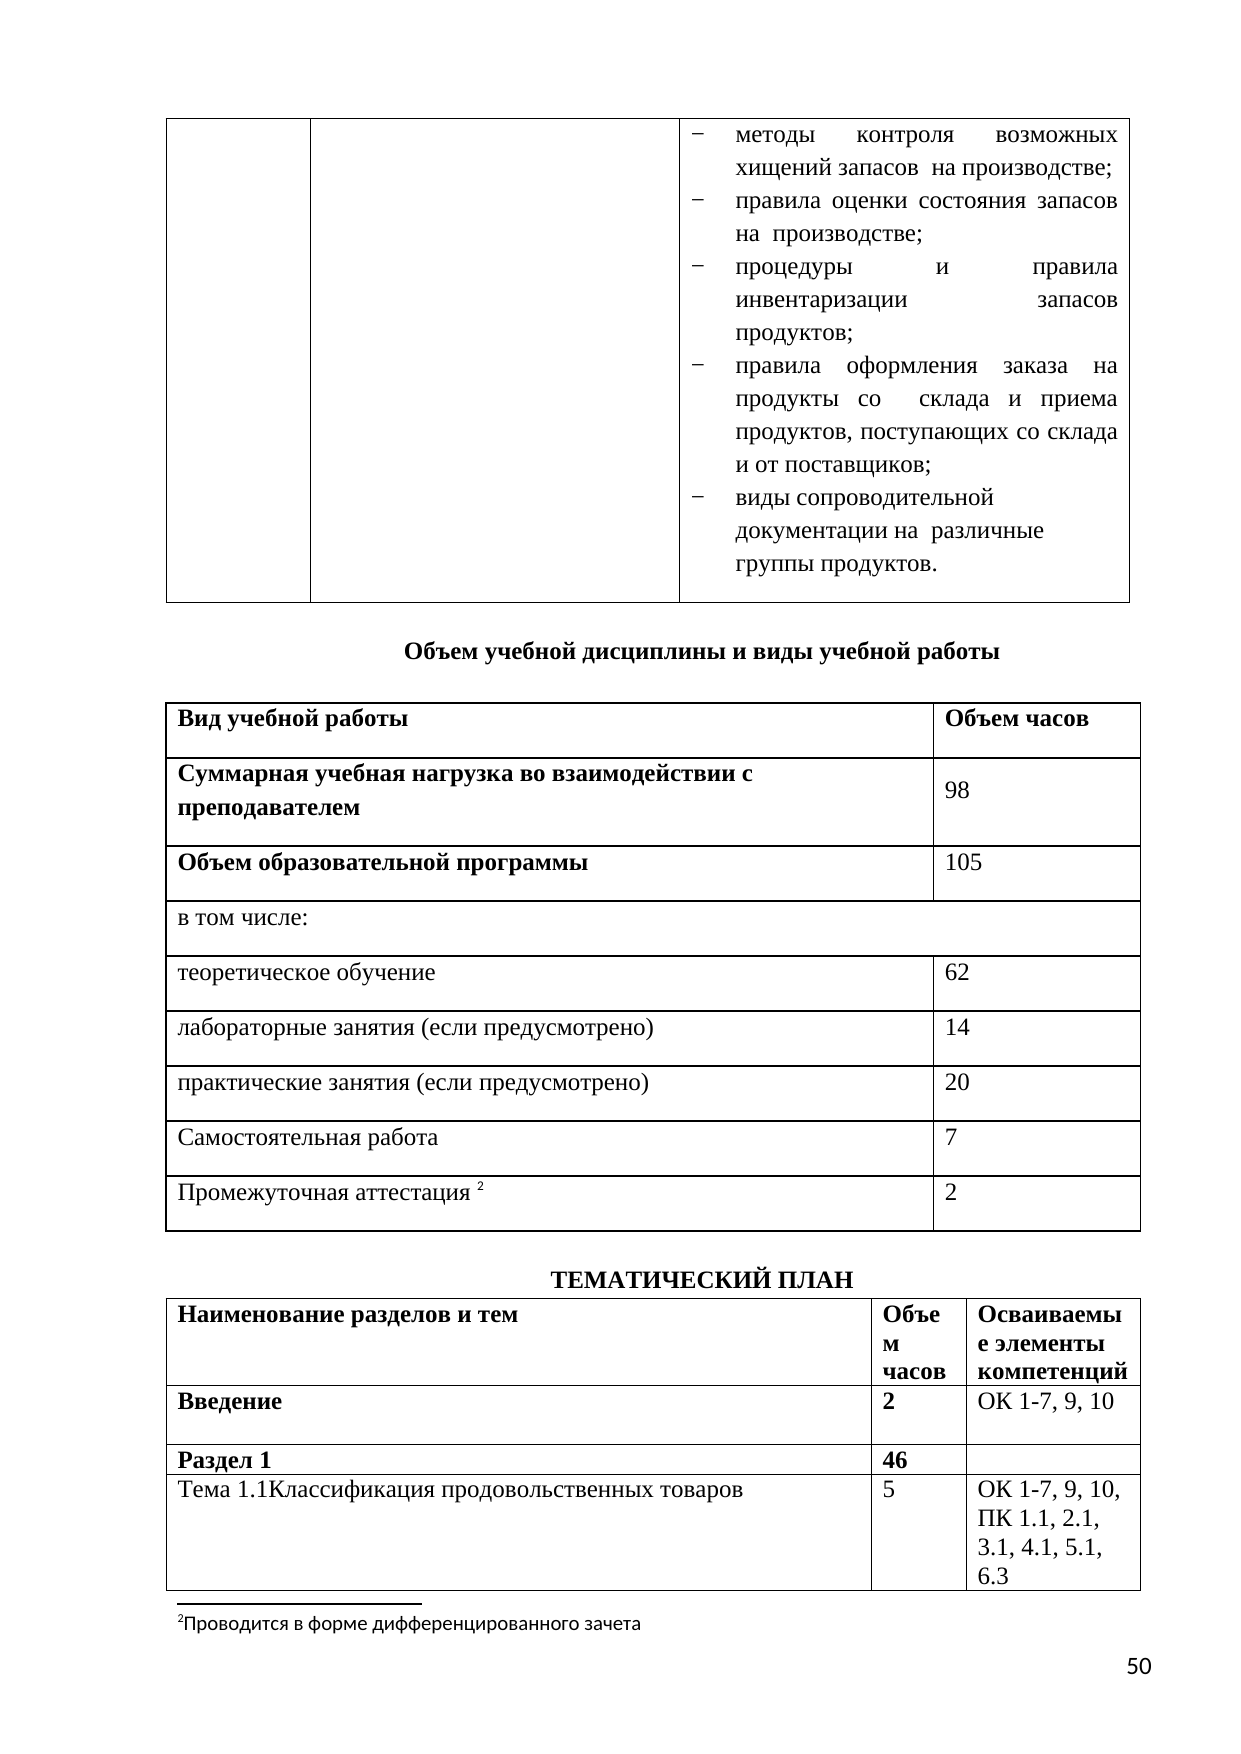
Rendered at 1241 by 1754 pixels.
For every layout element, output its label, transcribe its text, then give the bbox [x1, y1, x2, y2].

table_cell Промежуточная аттестация [167, 1177, 933, 1230]
table_cell Введение [167, 1386, 871, 1444]
table_cell Самостоятельная работа [167, 1122, 933, 1175]
table_cell 7 [934, 1122, 1140, 1175]
table_header Осваиваемые элементы компетенций [967, 1299, 1140, 1385]
table_cell 98 [934, 759, 1140, 845]
table_cell Объем образовательной программы [167, 847, 933, 900]
table_cell практические занятия (если предусмотрено) [167, 1067, 933, 1120]
table_header Объем часов [872, 1299, 966, 1385]
table_header Вид учебной работы [167, 704, 933, 757]
table_cell 62 [934, 957, 1140, 1010]
table_cell лабораторные занятия (если предусмотрено) [167, 1012, 933, 1065]
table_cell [680, 119, 1129, 602]
table_cell 46 [872, 1445, 966, 1473]
table_cell в том числе: [167, 902, 1140, 955]
table_cell 5 [872, 1475, 966, 1589]
table_cell 2 [934, 1177, 1140, 1230]
table_cell 105 [934, 847, 1140, 900]
table_cell ОК 1-7, 9, 10 [967, 1386, 1140, 1444]
table_cell Тема 1.1Классификация продовольственных товаров [167, 1475, 871, 1589]
table_cell Раздел 1 [167, 1445, 871, 1473]
table_cell 14 [934, 1012, 1140, 1065]
text Объем учебной дисциплины и виды учебной работы [177, 636, 1152, 665]
table_cell Суммарная учебная нагрузка во взаимодействии с преподавателем [167, 759, 933, 845]
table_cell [167, 119, 310, 602]
table_cell теоретическое обучение [167, 957, 933, 1010]
table_header Наименование разделов и тем [167, 1299, 871, 1385]
text ТЕМАТИЧЕСКИЙ ПЛАН [177, 1265, 1152, 1294]
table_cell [967, 1475, 1140, 1589]
table_cell [967, 1445, 1140, 1473]
table_cell 2 [872, 1386, 966, 1444]
table_header Объем часов [934, 704, 1140, 757]
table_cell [311, 119, 679, 602]
table_cell 20 [934, 1067, 1140, 1120]
